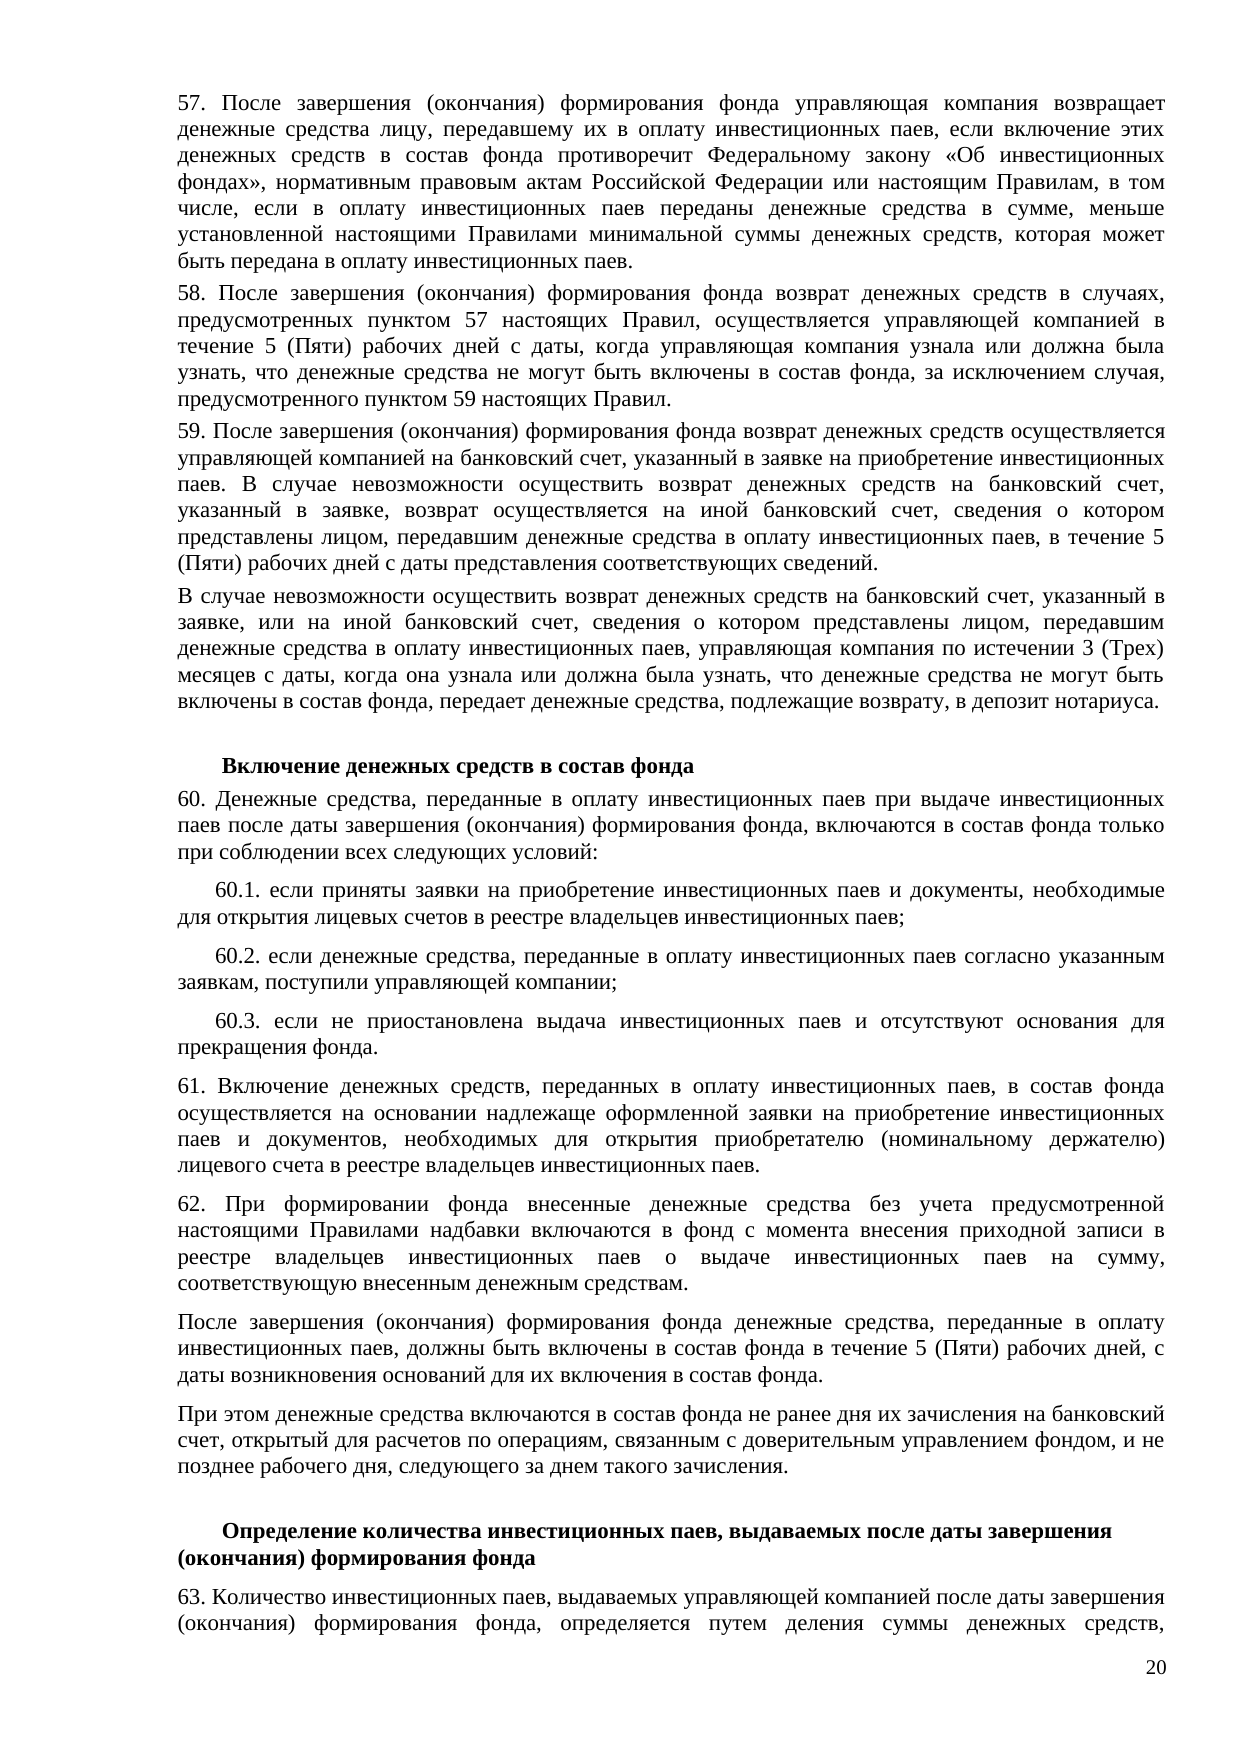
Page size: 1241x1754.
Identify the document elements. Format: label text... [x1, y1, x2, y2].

text 60.1. если приняты заявки на приобретение инвестиционных паев и документы, необходимые для открытия лицевых счетов в реестре владельцев инвестиционных паев; [177, 877, 1167, 929]
text После завершения (окончания) формирования фонда денежные средства, переданные в оплату инвестиционных паев, должны быть включены в состав фонда в течение 5 (Пяти) рабочих дней, с даты возникновения оснований для их включения в состав фонда. [177, 1308, 1167, 1387]
text При этом денежные средства включаются в состав фонда не ранее дня их зачисления на банковский счет, открытый для расчетов по операциям, связанным с доверительным управлением фондом, и не позднее рабочего дня, следующего за днем такого зачисления. [177, 1399, 1167, 1479]
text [177, 1583, 1167, 1635]
text Включение денежных средств в состав фонда [177, 752, 1167, 779]
text В случае невозможности осуществить возврат денежных средств на банковский счет, указанный в заявке, или на иной банковский счет, сведения о котором представлены лицом, передавшим денежные средства в оплату инвестиционных паев, управляющая компания по истечении 3 (Трех) месяцев с даты, когда она узнала или должна была узнать, что денежные средства не могут быть включены в состав фонда, передает денежные средства, подлежащие возврату, в депозит нотариуса. [177, 582, 1167, 713]
text 60. Денежные средства, переданные в оплату инвестиционных паев при выдаче инвестиционных паев после даты завершения (окончания) формирования фонда, включаются в состав фонда только при соблюдении всех следующих условий: [177, 785, 1167, 864]
text 60.2. если денежные средства, переданные в оплату инвестиционных паев согласно указанным заявкам, поступили управляющей компании; [177, 942, 1167, 994]
text 58. После завершения (окончания) формирования фонда возврат денежных средств в случаях, предусмотренных пунктом 57 настоящих Правил, осуществляется управляющей компанией в течение 5 (Пяти) рабочих дней с даты, когда управляющая компания узнала или должна была узнать, что денежные средства не могут быть включены в состав фонда, за исключением случая, предусмотренного пунктом 59 настоящих Правил. [177, 279, 1167, 411]
text 62. При формировании фонда внесенные денежные средства без учета предусмотренной настоящими Правилами надбавки включаются в фонд с момента внесения приходной записи в реестре владельцев инвестиционных паев о выдаче инвестиционных паев на сумму, соответствующую внесенным денежным средствам. [177, 1190, 1167, 1296]
text 61. Включение денежных средств, переданных в оплату инвестиционных паев, в состав фонда осуществляется на основании надлежаще оформленной заявки на приобретение инвестиционных паев и документов, необходимых для открытия приобретателю (номинальному держателю) лицевого счета в реестре владельцев инвестиционных паев. [177, 1072, 1167, 1178]
text 59. После завершения (окончания) формирования фонда возврат денежных средств осуществляется управляющей компанией на банковский счет, указанный в заявке на приобретение инвестиционных паев. В случае невозможности осуществить возврат денежных средств на банковский счет, указанный в заявке, возврат осуществляется на иной банковский счет, сведения о котором представлены лицом, передавшим денежные средства в оплату инвестиционных паев, в течение 5 (Пяти) рабочих дней с даты представления соответствующих сведений. [177, 417, 1167, 576]
text 60.3. если не приостановлена выдача инвестиционных паев и отсутствуют основания для прекращения фонда. [177, 1007, 1167, 1060]
text 57. После завершения (окончания) формирования фонда управляющая компания возвращает денежные средства лицу, передавшему их в оплату инвестиционных паев, если включение этих денежных средств в состав фонда противоречит Федеральному закону «Об инвестиционных фондах», нормативным правовым актам Российской Федерации или настоящим Правилам, в том числе, если в оплату инвестиционных паев переданы денежные средства в сумме, меньше установленной настоящими Правилами минимальной суммы денежных средств, которая может быть передана в оплату инвестиционных паев. [177, 89, 1167, 273]
text Определение количества инвестиционных паев, выдаваемых после даты завершения (окончания) формирования фонда [177, 1517, 1167, 1570]
